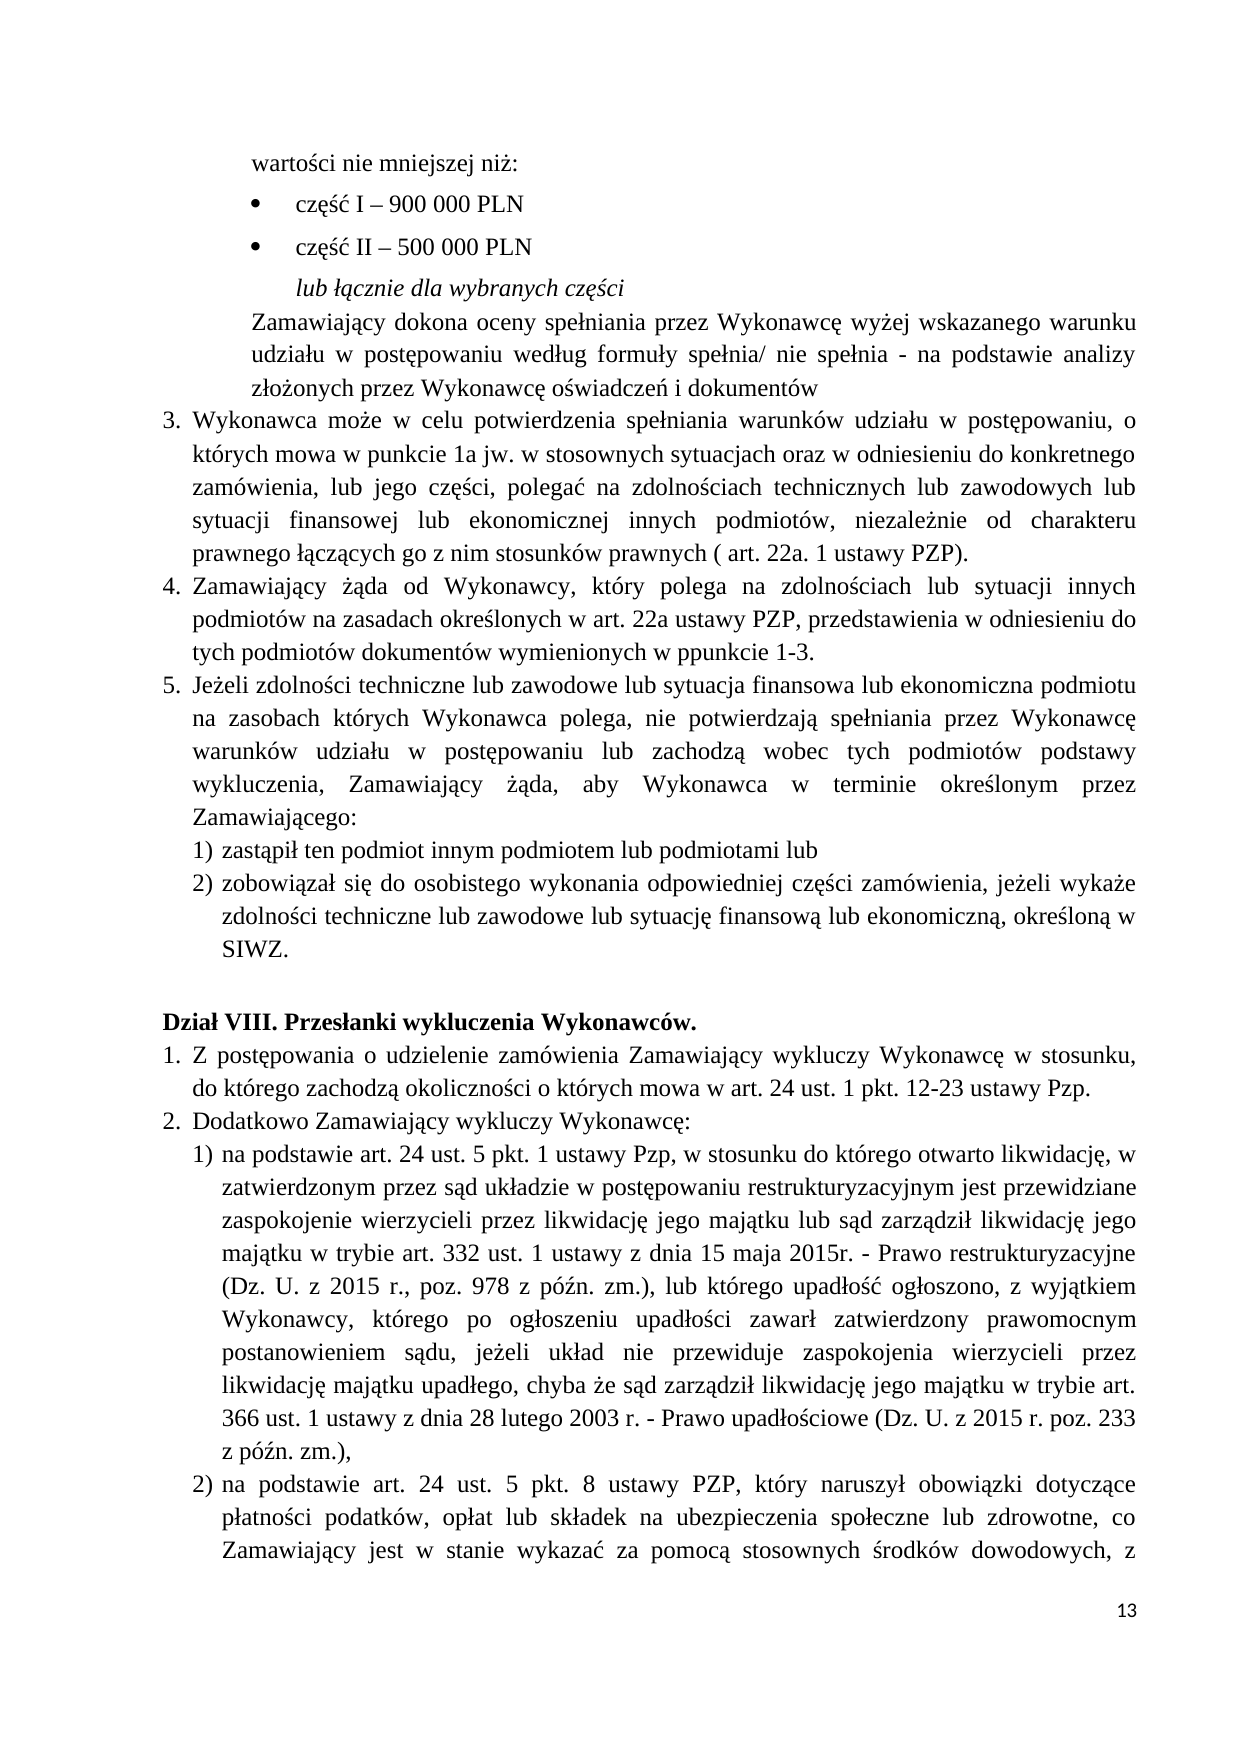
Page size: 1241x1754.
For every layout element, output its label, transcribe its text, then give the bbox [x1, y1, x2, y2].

list na podstawie art. 24 ust. 5 pkt. 1 ustawy Pzp, w stosunku do którego otwarto likwidację, w zatwierdzonym przez sąd układzie w postępowaniu restrukturyzacyjnym jest przewidziane zaspokojenie wierzycieli przez likwidację jego majątku lub sąd zarządził likwidację jego majątku w trybie art. 332 ust. 1 ustawy z dnia 15 maja 2015r. - Prawo restrukturyzacyjne (Dz. U. z 2015 r., poz. 978 z późn. zm.), lub którego upadłość ogłoszono, z wyjątkiem Wykonawcy, którego po ogłoszeniu upadłości zawarł zatwierdzony prawomocnym postanowieniem sądu, jeżeli układ nie przewiduje zaspokojenia wierzycieli przez likwidację majątku upadłego, chyba że sąd zarządził likwidację jego majątku w trybie art. 366 ust. 1 ustawy z dnia 28 lutego 2003 r. - Prawo upadłościowe (Dz. U. z 2015 r. poz. 233 z późn. zm.), [192, 1139, 1137, 1465]
list zobowiązał się do osobistego wykonania odpowiedniej części zamówienia, jeżeli wykaże zdolności techniczne lub zawodowe lub sytuację finansową lub ekonomiczną, określoną w SIWZ. [192, 868, 1137, 963]
text Dział VIII. Przesłanki wykluczenia Wykonawców. [162, 1007, 1137, 1036]
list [192, 1469, 1137, 1564]
text lub łącznie dla wybranych części [295, 273, 1137, 302]
text Zamawiający dokona oceny spełniania przez Wykonawcę wyżej wskazanego warunku udziału w postępowaniu według formuły spełnia/ nie spełnia - na podstawie analizy złożonych przez Wykonawcę oświadczeń i dokumentów [251, 307, 1137, 401]
list zastąpił ten podmiot innym podmiotem lub podmiotami lub [192, 835, 1137, 864]
list Wykonawca może w celu potwierdzenia spełniania warunków udziału w postępowaniu, o których mowa w punkcie 1a jw. w stosownych sytuacjach oraz w odniesieniu do konkretnego zamówienia, lub jego części, polegać na zdolnościach technicznych lub zawodowych lub sytuacji finansowej lub ekonomicznej innych podmiotów, niezależnie od charakteru prawnego łączących go z nim stosunków prawnych ( art. 22a. 1 ustawy PZP). [162, 406, 1137, 566]
list część II – 500 000 PLN [251, 232, 1137, 260]
list część I – 900 000 PLN [251, 189, 1137, 218]
list Dodatkowo Zamawiający wykluczy Wykonawcę: [162, 1106, 1137, 1135]
list Zamawiający żąda od Wykonawcy, który polega na zdolnościach lub sytuacji innych podmiotów na zasadach określonych w art. 22a ustawy PZP, przedstawienia w odniesieniu do tych podmiotów dokumentów wymienionych w ppunkcie 1-3. [162, 571, 1137, 666]
list Z postępowania o udzielenie zamówienia Zamawiający wykluczy Wykonawcę w stosunku, do którego zachodzą okoliczności o których mowa w art. 24 ust. 1 pkt. 12-23 ustawy Pzp. [162, 1040, 1137, 1102]
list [222, 148, 1137, 176]
list Jeżeli zdolności techniczne lub zawodowe lub sytuacja finansowa lub ekonomiczna podmiotu na zasobach których Wykonawca polega, nie potwierdzają spełniania przez Wykonawcę warunków udziału w postępowaniu lub zachodzą wobec tych podmiotów podstawy wykluczenia, Zamawiający żąda, aby Wykonawca w terminie określonym przez Zamawiającego: [162, 670, 1137, 831]
